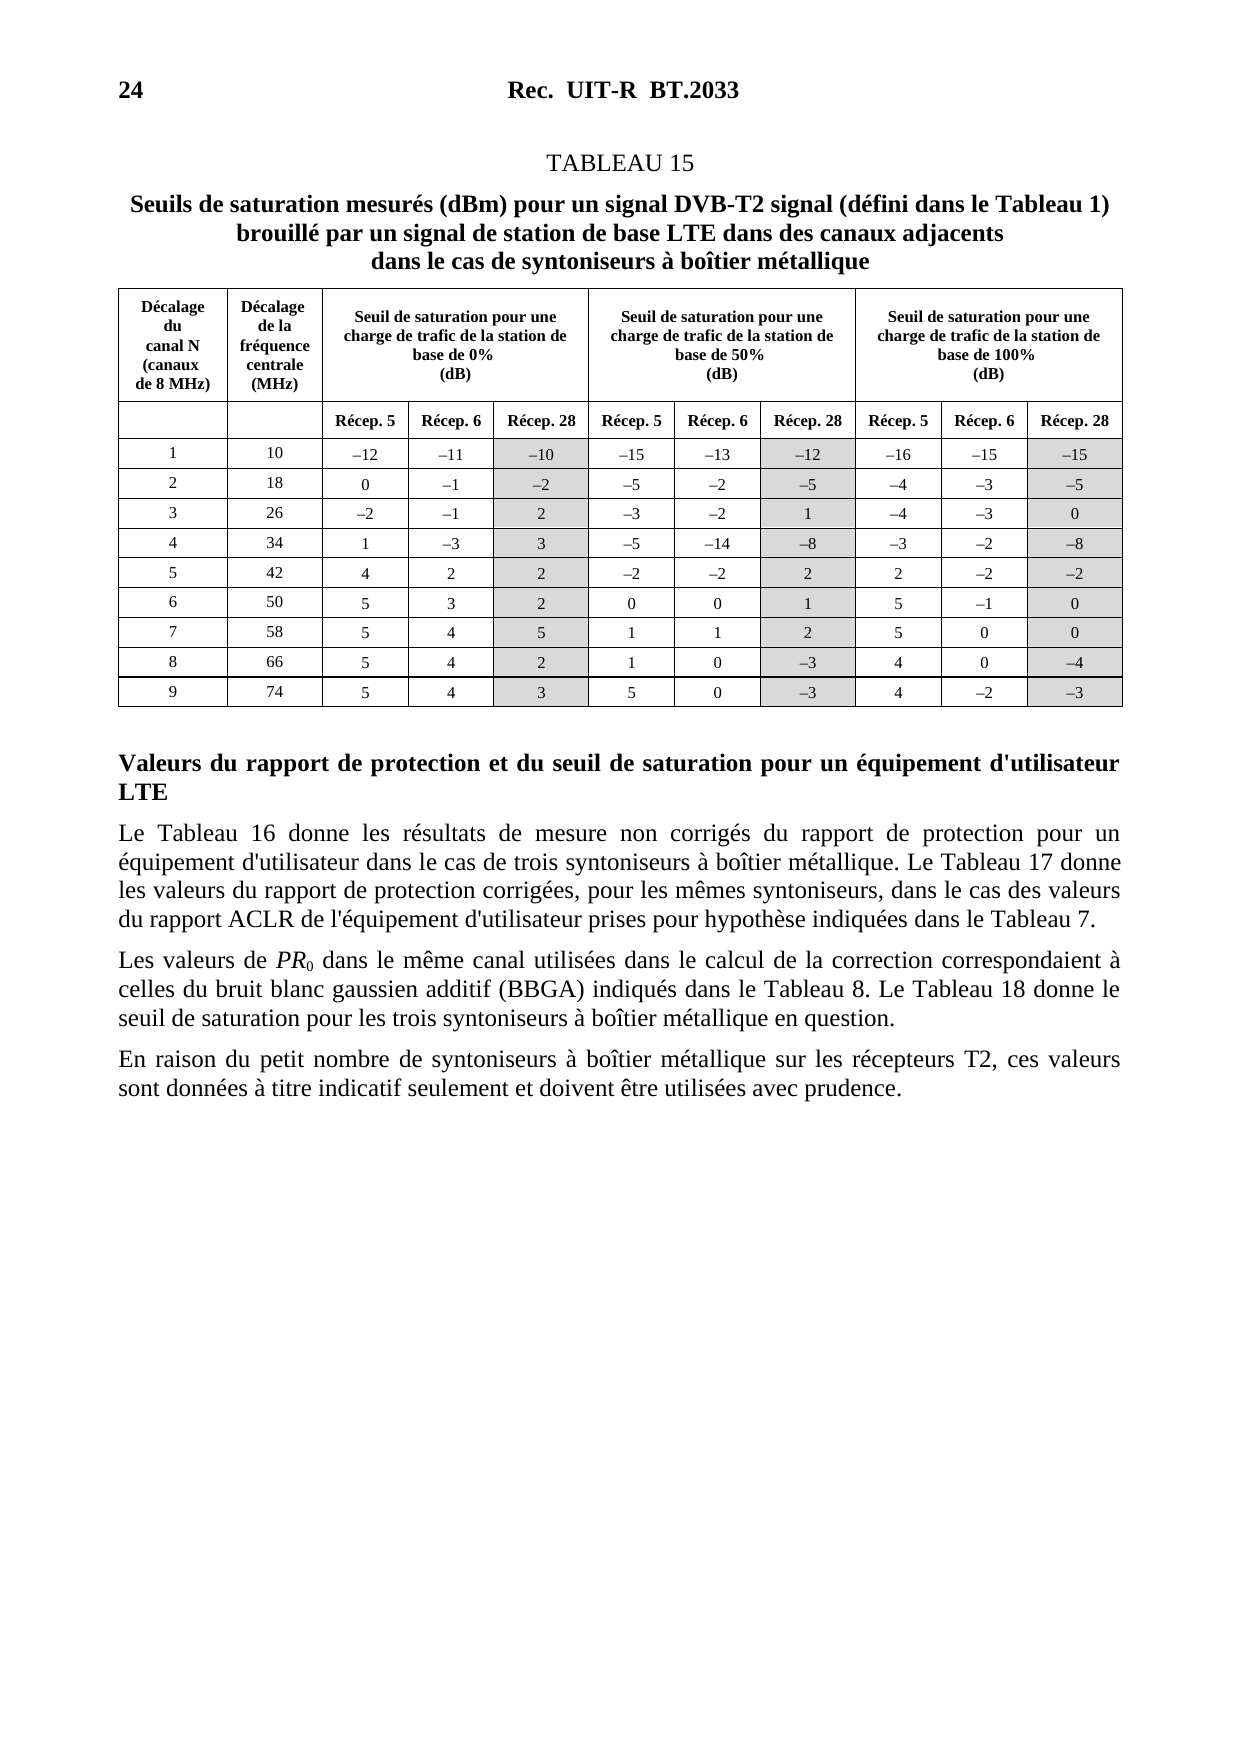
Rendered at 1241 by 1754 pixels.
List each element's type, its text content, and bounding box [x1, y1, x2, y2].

table_cell –3 [409, 529, 493, 557]
table_cell –3 [942, 499, 1027, 527]
table_cell 5 [323, 648, 408, 676]
table_cell [119, 402, 227, 438]
table_cell –2 [494, 469, 588, 498]
table_header Décalage du canal N (canaux de 8 MHz) [119, 289, 227, 401]
table_cell –2 [589, 558, 674, 587]
table_cell 42 [228, 558, 322, 587]
table_cell 2 [856, 558, 941, 587]
table_cell 5 [856, 618, 941, 647]
table_cell 1 [589, 618, 674, 647]
table_cell 0 [942, 648, 1027, 676]
table_cell 1 [761, 588, 855, 617]
table_cell 4 [409, 648, 493, 676]
table_header Seuil de saturation pour une charge de trafic de la station de base de 50% (dB) [589, 289, 855, 401]
table_cell 2 [494, 499, 588, 527]
table_cell –4 [1028, 648, 1122, 676]
table_cell –3 [761, 678, 855, 706]
table_cell 3 [119, 499, 227, 527]
table_cell 2 [761, 618, 855, 647]
table_cell –5 [761, 469, 855, 498]
table_cell 4 [856, 678, 941, 706]
table_cell 5 [589, 678, 674, 706]
table_cell 18 [228, 469, 322, 498]
table_cell –2 [675, 469, 760, 498]
table_cell –3 [942, 469, 1027, 498]
table_cell –5 [589, 529, 674, 557]
table_cell 26 [228, 499, 322, 527]
table_cell 0 [675, 648, 760, 676]
table_cell 50 [228, 588, 322, 617]
table_cell Récep. 5 [323, 402, 408, 438]
table_cell 2 [761, 558, 855, 587]
table_cell –1 [942, 588, 1027, 617]
table_cell Récep. 28 [1028, 402, 1122, 438]
table_header Seuil de saturation pour une charge de trafic de la station de base de 0% (dB) [323, 289, 588, 401]
table_cell 5 [323, 588, 408, 617]
table_cell 1 [761, 499, 855, 527]
table_cell –4 [856, 469, 941, 498]
table_cell 1 [119, 439, 227, 468]
table_cell 4 [323, 558, 408, 587]
table_header Seuil de saturation pour une charge de trafic de la station de base de 100% (dB) [856, 289, 1122, 401]
table_cell –12 [323, 439, 408, 468]
table_cell –5 [589, 469, 674, 498]
table_cell –2 [323, 499, 408, 527]
table_cell –3 [761, 648, 855, 676]
table_cell Récep. 28 [494, 402, 588, 438]
table_cell 2 [494, 558, 588, 587]
table_cell 4 [856, 648, 941, 676]
subtitle Valeurs du rapport de protection et du seuil de saturation pour un équipement d'utilisateur LTE [118, 748, 1122, 806]
table_cell –14 [675, 529, 760, 557]
table_cell –2 [942, 529, 1027, 557]
table_cell –2 [675, 499, 760, 527]
table_cell 66 [228, 648, 322, 676]
table_cell Récep. 6 [942, 402, 1027, 438]
table_cell 10 [228, 439, 322, 468]
table_cell 9 [119, 678, 227, 706]
table_cell –15 [942, 439, 1027, 468]
table_cell 5 [323, 678, 408, 706]
table_cell 2 [119, 469, 227, 498]
table_cell 8 [119, 648, 227, 676]
text En raison du petit nombre de syntoniseurs à boîtier métallique sur les récepteurs T2, ces valeurs sont données à titre indicatif seulement et doivent être utilisées avec prudence. [118, 1044, 1122, 1102]
table_cell 1 [589, 648, 674, 676]
table_cell 0 [1028, 499, 1122, 527]
table_cell –1 [409, 499, 493, 527]
table_cell –8 [1028, 529, 1122, 557]
text TABLEAU 15 [118, 148, 1122, 176]
table_cell [228, 402, 322, 438]
table_cell 2 [409, 558, 493, 587]
table_cell 3 [409, 588, 493, 617]
table_cell 1 [675, 618, 760, 647]
table_cell –11 [409, 439, 493, 468]
table_cell –10 [494, 439, 588, 468]
table_cell –2 [942, 678, 1027, 706]
table_cell 0 [675, 588, 760, 617]
table_cell 0 [942, 618, 1027, 647]
table_cell 0 [589, 588, 674, 617]
table_cell 3 [494, 678, 588, 706]
table_cell Récep. 28 [761, 402, 855, 438]
table_cell 4 [409, 678, 493, 706]
table_cell –3 [856, 529, 941, 557]
table_cell –13 [675, 439, 760, 468]
table_cell 74 [228, 678, 322, 706]
table_cell –5 [1028, 469, 1122, 498]
table_header Décalage de la fréquence centrale (MHz) [228, 289, 322, 401]
table_cell 5 [856, 588, 941, 617]
table_cell 34 [228, 529, 322, 557]
table_cell –4 [856, 499, 941, 527]
table_cell 3 [494, 529, 588, 557]
table_cell –8 [761, 529, 855, 557]
table_cell 2 [494, 588, 588, 617]
table_cell –2 [1028, 558, 1122, 587]
table_cell 5 [119, 558, 227, 587]
text Les valeurs de PR0 dans le même canal utilisées dans le calcul de la correction correspondaient à celles du bruit blanc gaussien additif (BBGA) indiqués dans le Tableau 8. Le Tableau 18 donne le seuil de saturation pour les trois syntoniseurs à boîtier métallique en question. [118, 946, 1122, 1032]
table_cell –16 [856, 439, 941, 468]
table_cell 58 [228, 618, 322, 647]
table_cell –1 [409, 469, 493, 498]
table_cell 5 [494, 618, 588, 647]
table_cell Récep. 6 [409, 402, 493, 438]
table_cell –15 [589, 439, 674, 468]
table_cell Récep. 5 [856, 402, 941, 438]
table_cell –3 [589, 499, 674, 527]
table_cell Récep. 6 [675, 402, 760, 438]
table_cell Récep. 5 [589, 402, 674, 438]
table_cell 1 [323, 529, 408, 557]
table_cell 6 [119, 588, 227, 617]
table_cell 5 [323, 618, 408, 647]
table_cell 0 [1028, 618, 1122, 647]
table_cell 4 [119, 529, 227, 557]
title Seuils de saturation mesurés (dBm) pour un signal DVB-T2 signal (défini dans le Tableau 1) brouillé par un signal de station de base LTE dans des canaux adjacents dans le cas de syntoniseurs à boîtier métallique [118, 189, 1122, 275]
table_cell 2 [494, 648, 588, 676]
table_cell –12 [761, 439, 855, 468]
table_cell –2 [942, 558, 1027, 587]
table_cell 0 [675, 678, 760, 706]
table_cell 0 [323, 469, 408, 498]
table_cell –3 [1028, 678, 1122, 706]
table_cell 7 [119, 618, 227, 647]
text Le Tableau 16 donne les résultats de mesure non corrigés du rapport de protection pour un équipement d'utilisateur dans le cas de trois syntoniseurs à boîtier métallique. Le Tableau 17 donne les valeurs du rapport de protection corrigées, pour les mêmes syntoniseurs, dans le cas des valeurs du rapport ACLR de l'équipement d'utilisateur prises pour hypothèse indiquées dans le Tableau 7. [118, 818, 1122, 933]
table_cell 4 [409, 618, 493, 647]
table_cell –15 [1028, 439, 1122, 468]
table_cell –2 [675, 558, 760, 587]
table_cell 0 [1028, 588, 1122, 617]
